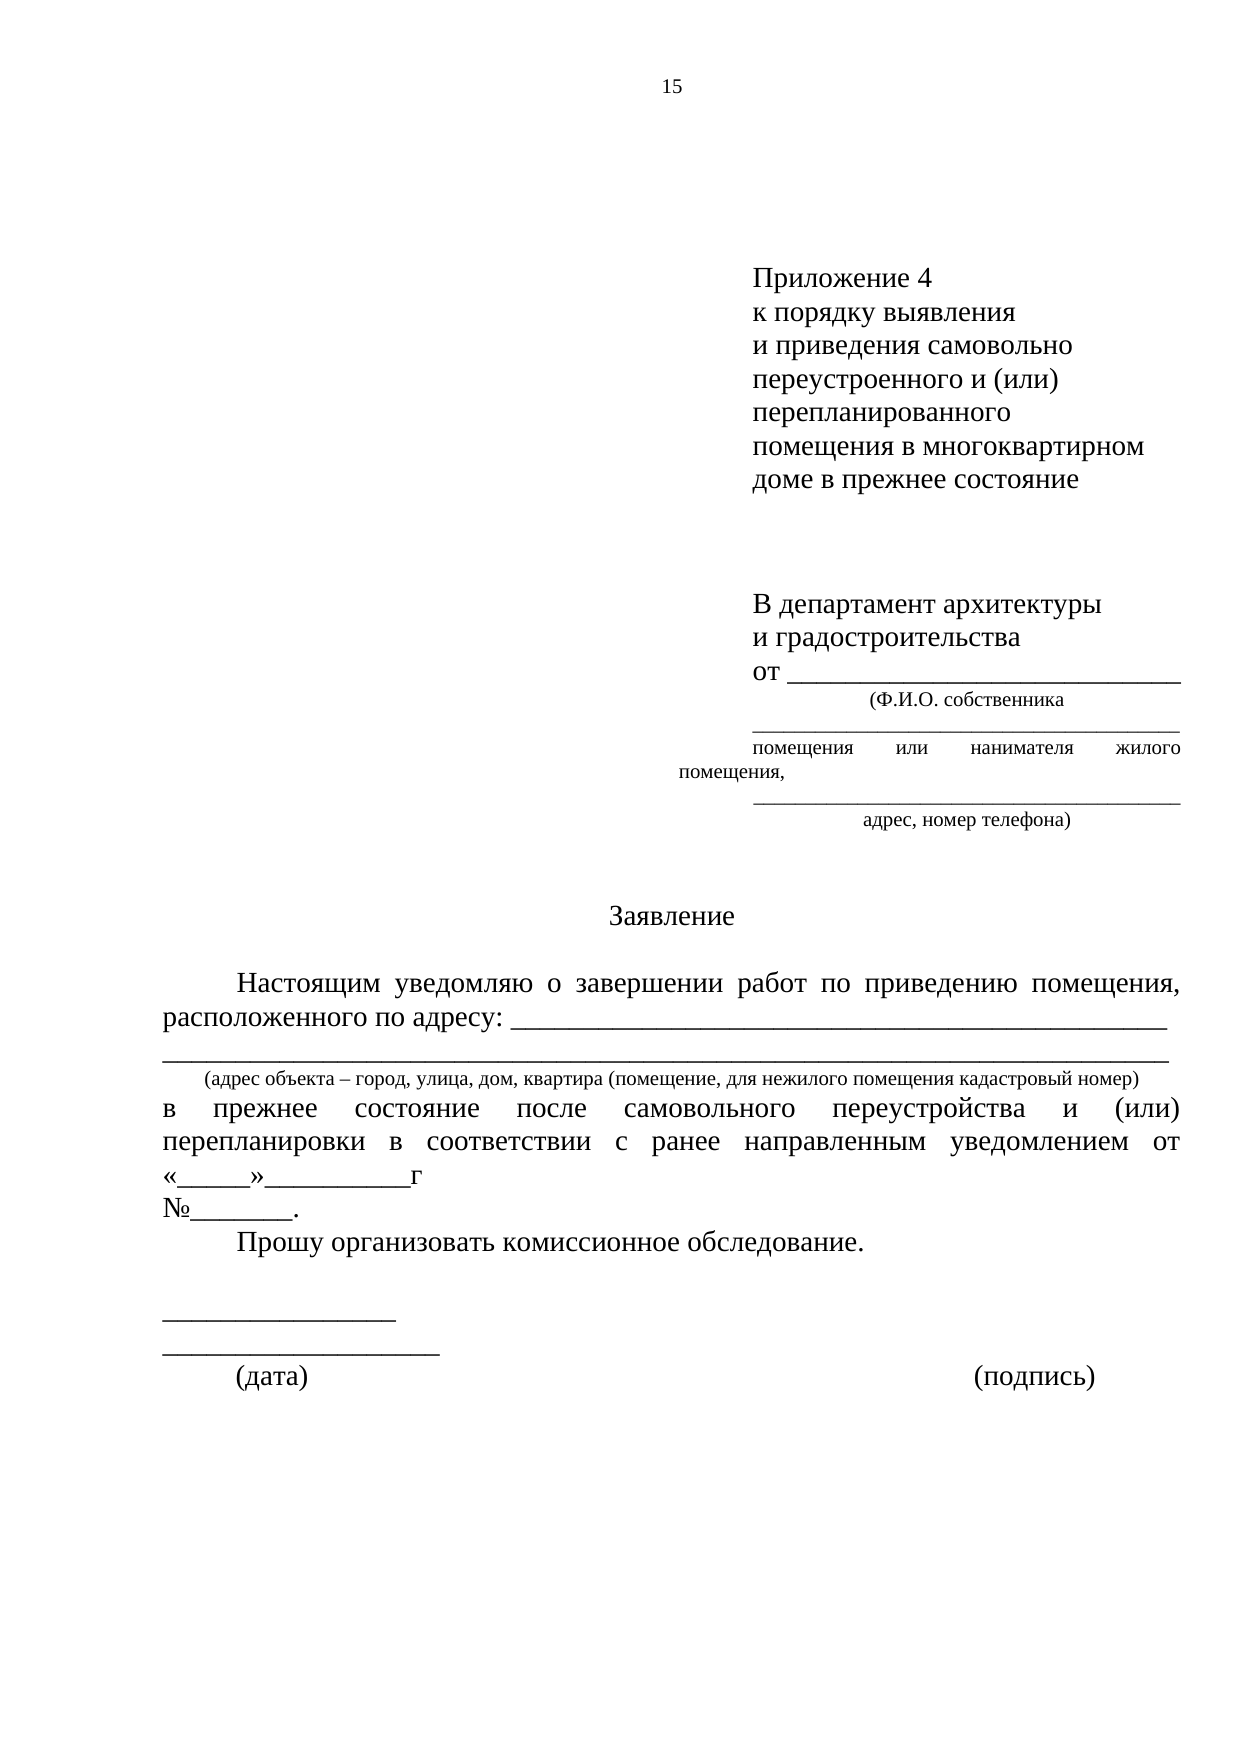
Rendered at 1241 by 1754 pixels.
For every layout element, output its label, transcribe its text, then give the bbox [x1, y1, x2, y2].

text Прошу организовать комиссионное обследование. [162, 1224, 1181, 1258]
text _________________________________________ адрес, номер телефона) [752, 783, 1181, 831]
text и приведения самовольно переустроенного и (или) перепланированного [752, 327, 1181, 428]
text помещения или нанимателя жилого помещения, [679, 735, 1181, 783]
text Заявление [162, 898, 1181, 932]
text ________________ ___________________ [162, 1291, 1181, 1358]
text от ___________________________ [679, 653, 1181, 687]
text В департамент архитектуры [679, 586, 1181, 619]
text (адрес объекта – город, улица, дом, квартира (помещение, для нежилого помещения кадастровый номер) [162, 1066, 1181, 1090]
text (дата) (подпись) [162, 1358, 1181, 1392]
text в прежнее состояние после самовольного переустройства и (или) перепланировки в соответствии с ранее направленным уведомлением от «_____»__________г №_______. [162, 1090, 1181, 1224]
text (Ф.И.О. собственника [679, 687, 1181, 711]
text к порядку выявления [752, 294, 1181, 327]
text _____________________________________________________________________ [162, 1032, 1181, 1066]
text и градостроительства [679, 619, 1181, 653]
text Настоящим уведомляю о завершении работ по приведению помещения, расположенного по адресу: _____________________________________________ [162, 965, 1181, 1032]
text Приложение 4 [752, 260, 1181, 294]
text помещения в многоквартирном доме в прежнее состояние [752, 428, 1181, 495]
text _________________________________________ [679, 711, 1181, 735]
